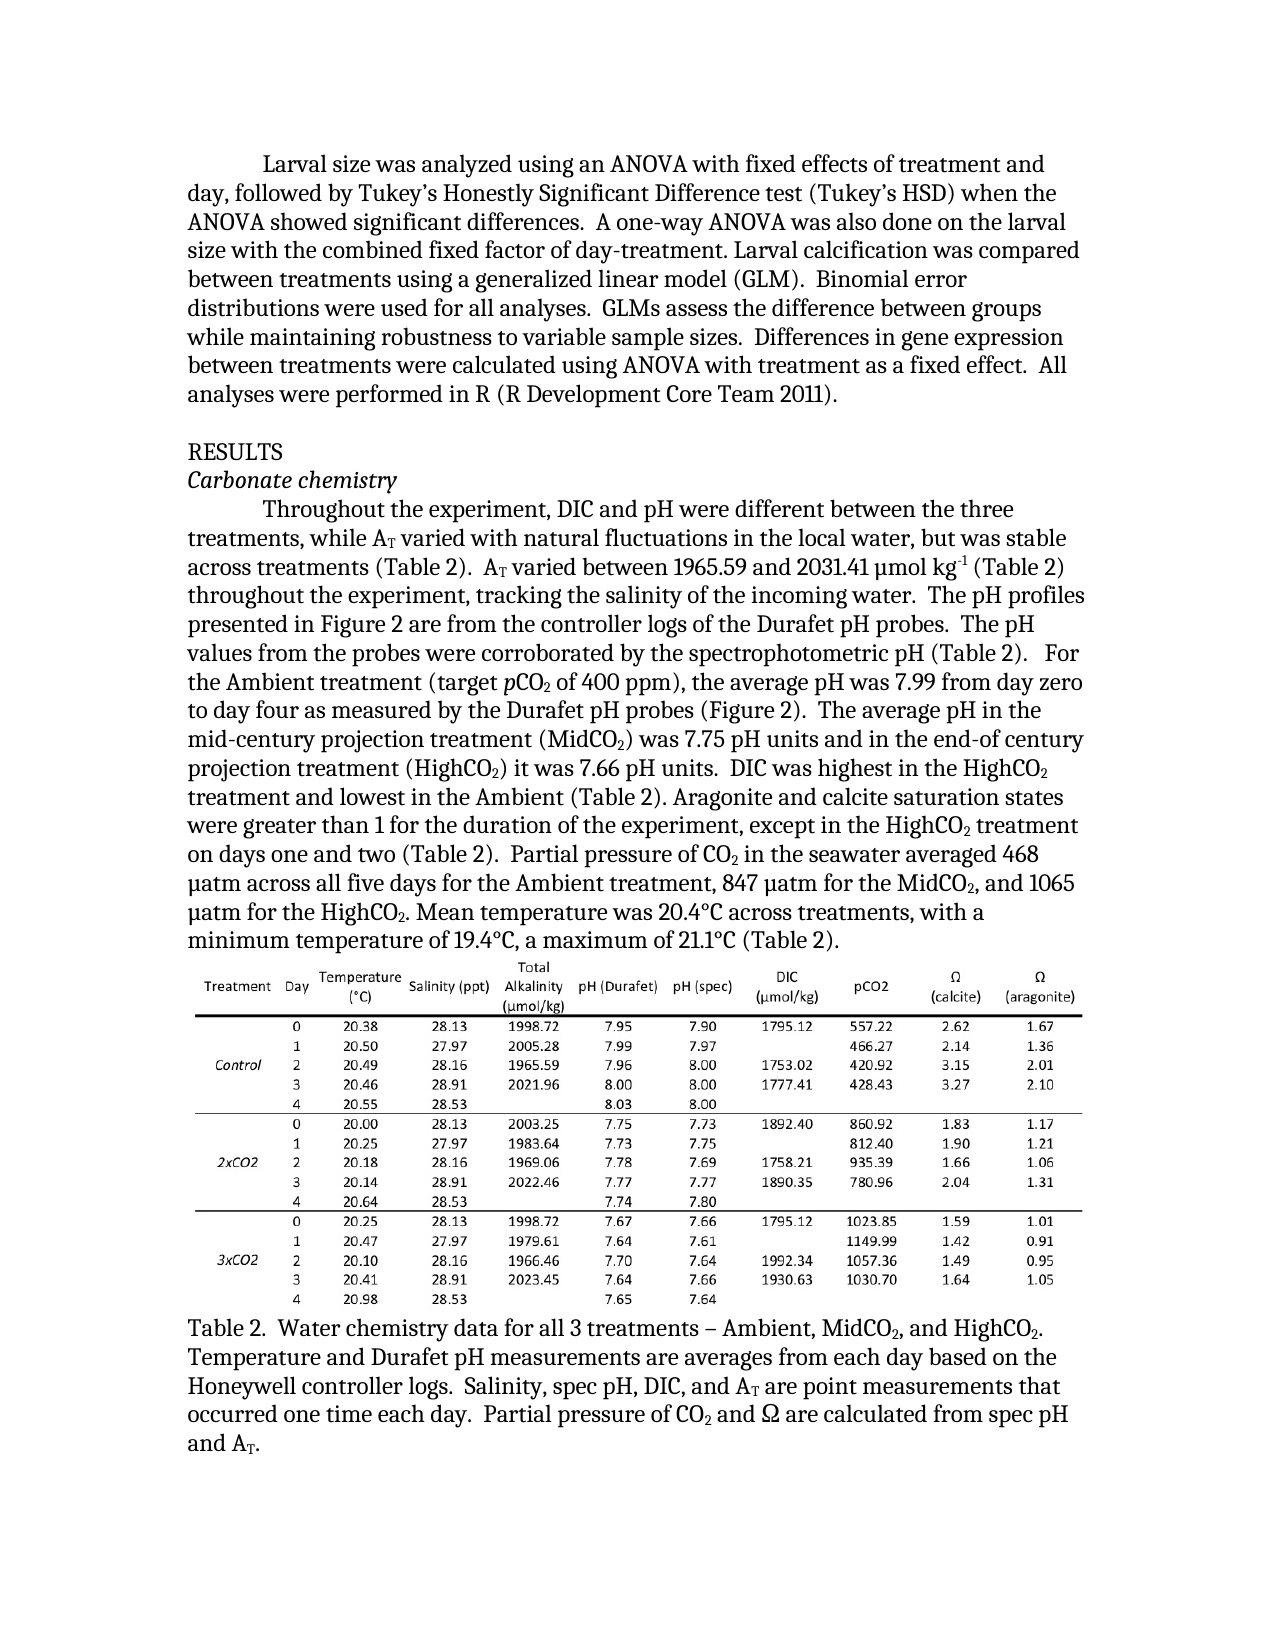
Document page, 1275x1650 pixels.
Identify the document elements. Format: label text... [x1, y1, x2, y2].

text Carbonate chemistry [187, 466, 1087, 495]
picture [187, 955, 1088, 1314]
text Larval size was analyzed using an ANOVA with fixed effects of treatment and day, followed by Tukey’s Honestly Significant Difference test (Tukey’s HSD) when the ANOVA showed significant differences. A one-way ANOVA was also done on the larval size with the combined fixed factor of day-treatment. Larval calcification was compared between treatments using a generalized linear model (GLM). Binomial error distributions were used for all analyses. GLMs assess the difference between groups while maintaining robustness to variable sample sizes. Differences in gene expression between treatments were calculated using ANOVA with treatment as a fixed effect. All analyses were performed in R (R Development Core Team 2011). [187, 150, 1087, 409]
text RESULTS [187, 437, 1087, 466]
text Table 2. Water chemistry data for all 3 treatments – Ambient, MidCO2, and HighCO2. Temperature and Durafet pH measurements are averages from each day based on the Honeywell controller logs. Salinity, spec pH, DIC, and AT are point measurements that occurred one time each day. Partial pressure of CO2 and Ω are calculated from spec pH and AT. [187, 1314, 1087, 1458]
text Throughout the experiment, DIC and pH were different between the three treatments, while AT varied with natural fluctuations in the local water, but was stable across treatments (Table 2). AT varied between 1965.59 and 2031.41 µmol kg-1 (Table 2) throughout the experiment, tracking the salinity of the incoming water. The pH profiles presented in Figure 2 are from the controller logs of the Durafet pH probes. The pH values from the probes were corroborated by the spectrophotometric pH (Table 2). For the Ambient treatment (target pCO2 of 400 ppm), the average pH was 7.99 from day zero to day four as measured by the Durafet pH probes (Figure 2). The average pH in the mid-century projection treatment (MidCO2) was 7.75 pH units and in the end-of century projection treatment (HighCO2) it was 7.66 pH units. DIC was highest in the HighCO2 treatment and lowest in the Ambient (Table 2). Aragonite and calcite saturation states were greater than 1 for the duration of the experiment, except in the HighCO2 treatment on days one and two (Table 2). Partial pressure of CO2 in the seawater averaged 468 µatm across all five days for the Ambient treatment, 847 µatm for the MidCO2, and 1065 µatm for the HighCO2. Mean temperature was 20.4°C across treatments, with a minimum temperature of 19.4°C, a maximum of 21.1°C (Table 2). [187, 495, 1087, 955]
